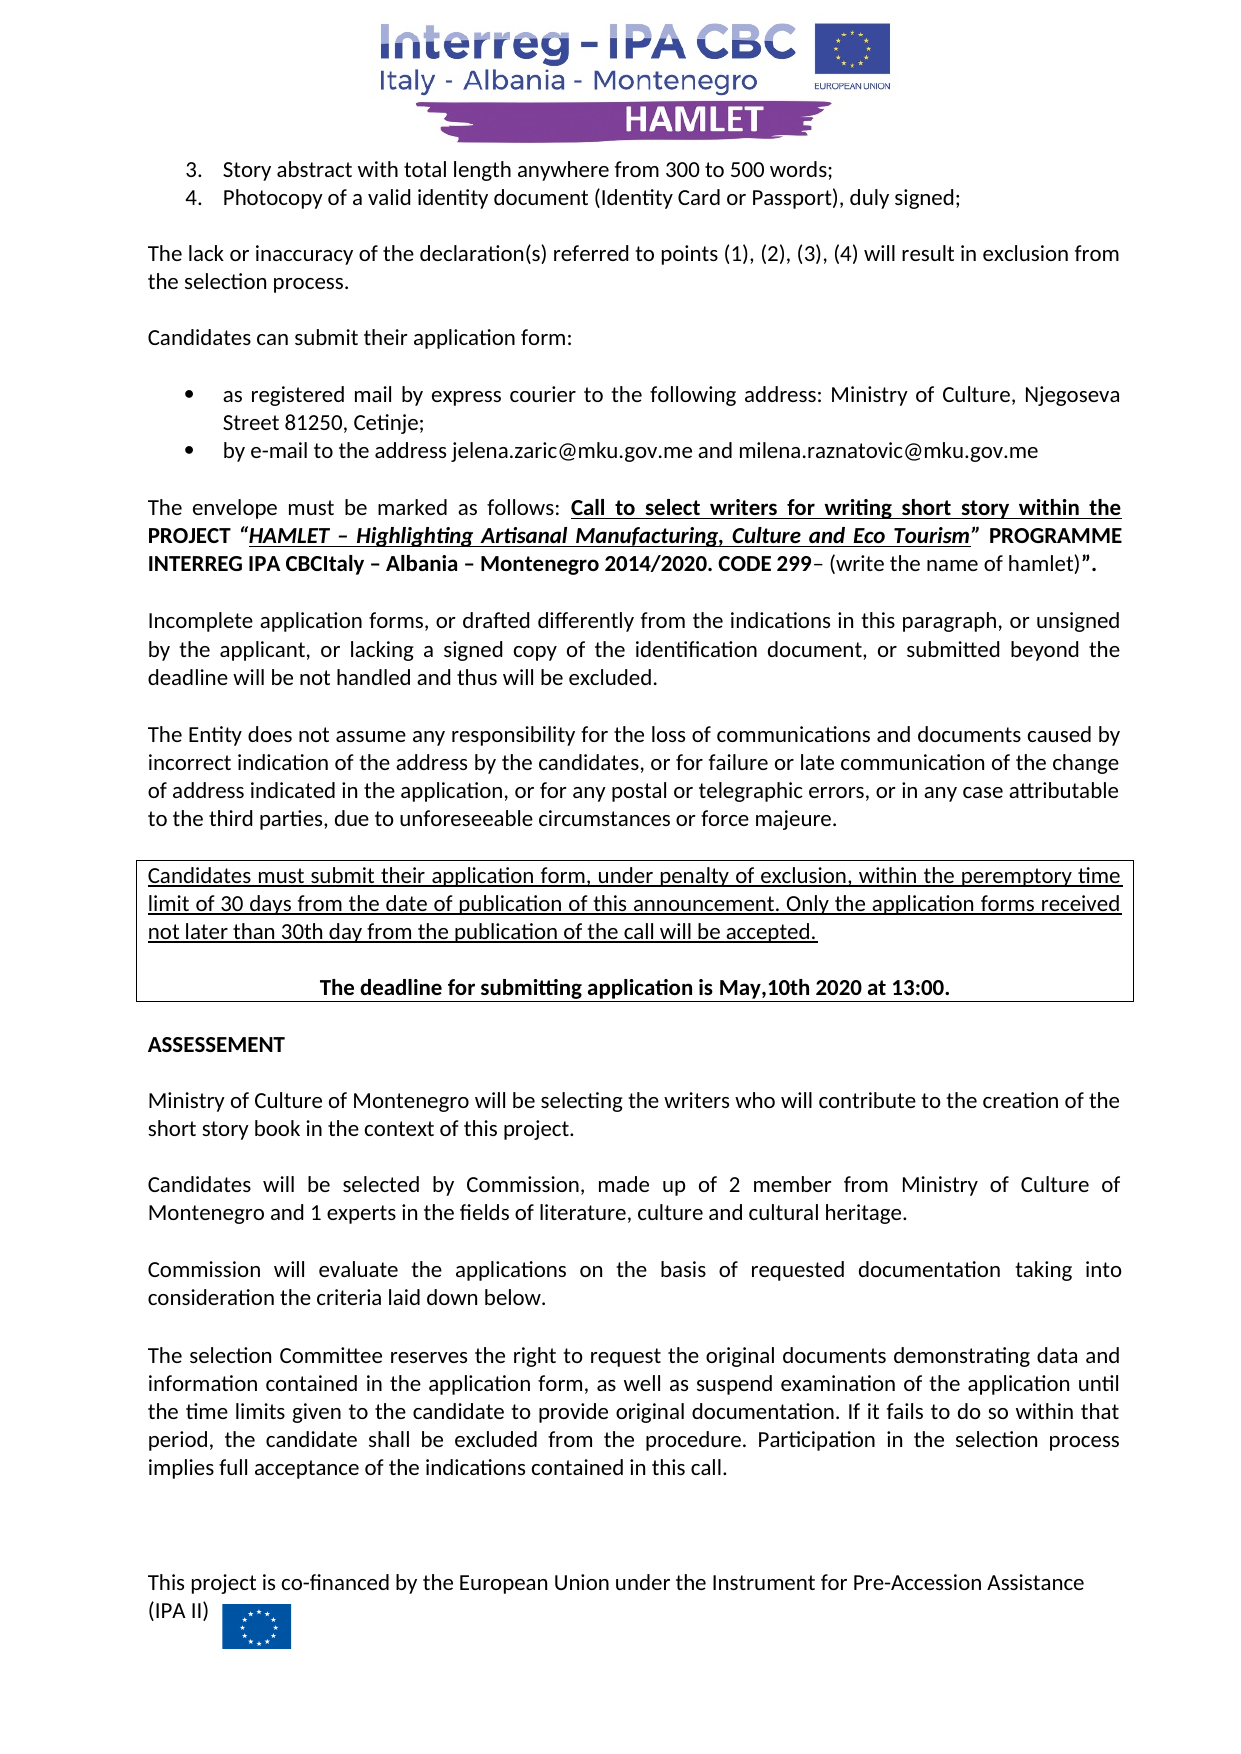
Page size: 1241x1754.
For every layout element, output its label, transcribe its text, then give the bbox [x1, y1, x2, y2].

text ASSESSEMENT [148, 1030, 1122, 1058]
text Incomplete application forms, or drafted differently from the indications in this paragraph, or unsigned by the applicant, or lacking a signed copy of the identification document, or submitted beyond the deadline will be not handled and thus will be excluded. [148, 607, 1122, 691]
list by e-mail to the address jelena.zaric@mku.gov.me and milena.raznatovic@mku.gov.me [185, 436, 1122, 464]
text Ministry of Culture of Montenegro will be selecting the writers who will contribute to the creation of the short story book in the context of this project. [148, 1086, 1122, 1142]
text Candidates will be selected by Commission, made up of 2 member from Ministry of Culture of Montenegro and 1 experts in the fields of literature, culture and cultural heritage. [148, 1170, 1122, 1226]
list as registered mail by express courier to the following address: Ministry of Culture, Njegoseva Street 81250, Cetinje; [185, 380, 1122, 436]
picture [222, 1604, 292, 1649]
list Story abstract with total length anywhere from 300 to 500 words; [185, 155, 1122, 183]
picture [366, 0, 903, 153]
table_header Candidates must submit their application form, under penalty of exclusion, within the peremptory time limit of 30 days from the date of publication of this announcement. Only the application forms received not later than 30th day from the publication of the call will be accepted. The deadline for submitting application is May,10th 2020 at 13:00. [137, 861, 1133, 1001]
text The envelope must be marked as follows: Call to select writers for writing short story within the PROJECT “HAMLET – Highlighting Artisanal Manufacturing, Culture and Eco Tourism” PROGRAMME INTERREG IPA CBCItaly – Albania – Montenegro 2014/2020. CODE 299– (write the name of hamlet)”. [148, 493, 1122, 577]
list Photocopy of a valid identity document (Identity Card or Passport), duly signed; [185, 183, 1122, 211]
text The Entity does not assume any responsibility for the loss of communications and documents caused by incorrect indication of the address by the candidates, or for failure or late communication of the change of address indicated in the application, or for any postal or telegraphic errors, or in any case attributable to the third parties, due to unforeseeable circumstances or force majeure. [148, 720, 1122, 832]
text Commission will evaluate the applications on the basis of requested documentation taking into consideration the criteria laid down below. [148, 1256, 1122, 1312]
text The lack or inaccuracy of the declaration(s) referred to points (1), (2), (3), (4) will result in exclusion from the selection process. [148, 239, 1122, 295]
text Candidates can submit their application form: [148, 323, 1122, 351]
text The selection Committee reserves the right to request the original documents demonstrating data and information contained in the application form, as well as suspend examination of the application until the time limits given to the candidate to provide original documentation. If it fails to do so within that period, the candidate shall be excluded from the procedure. Participation in the selection process implies full acceptance of the indications contained in this call. [148, 1341, 1122, 1481]
